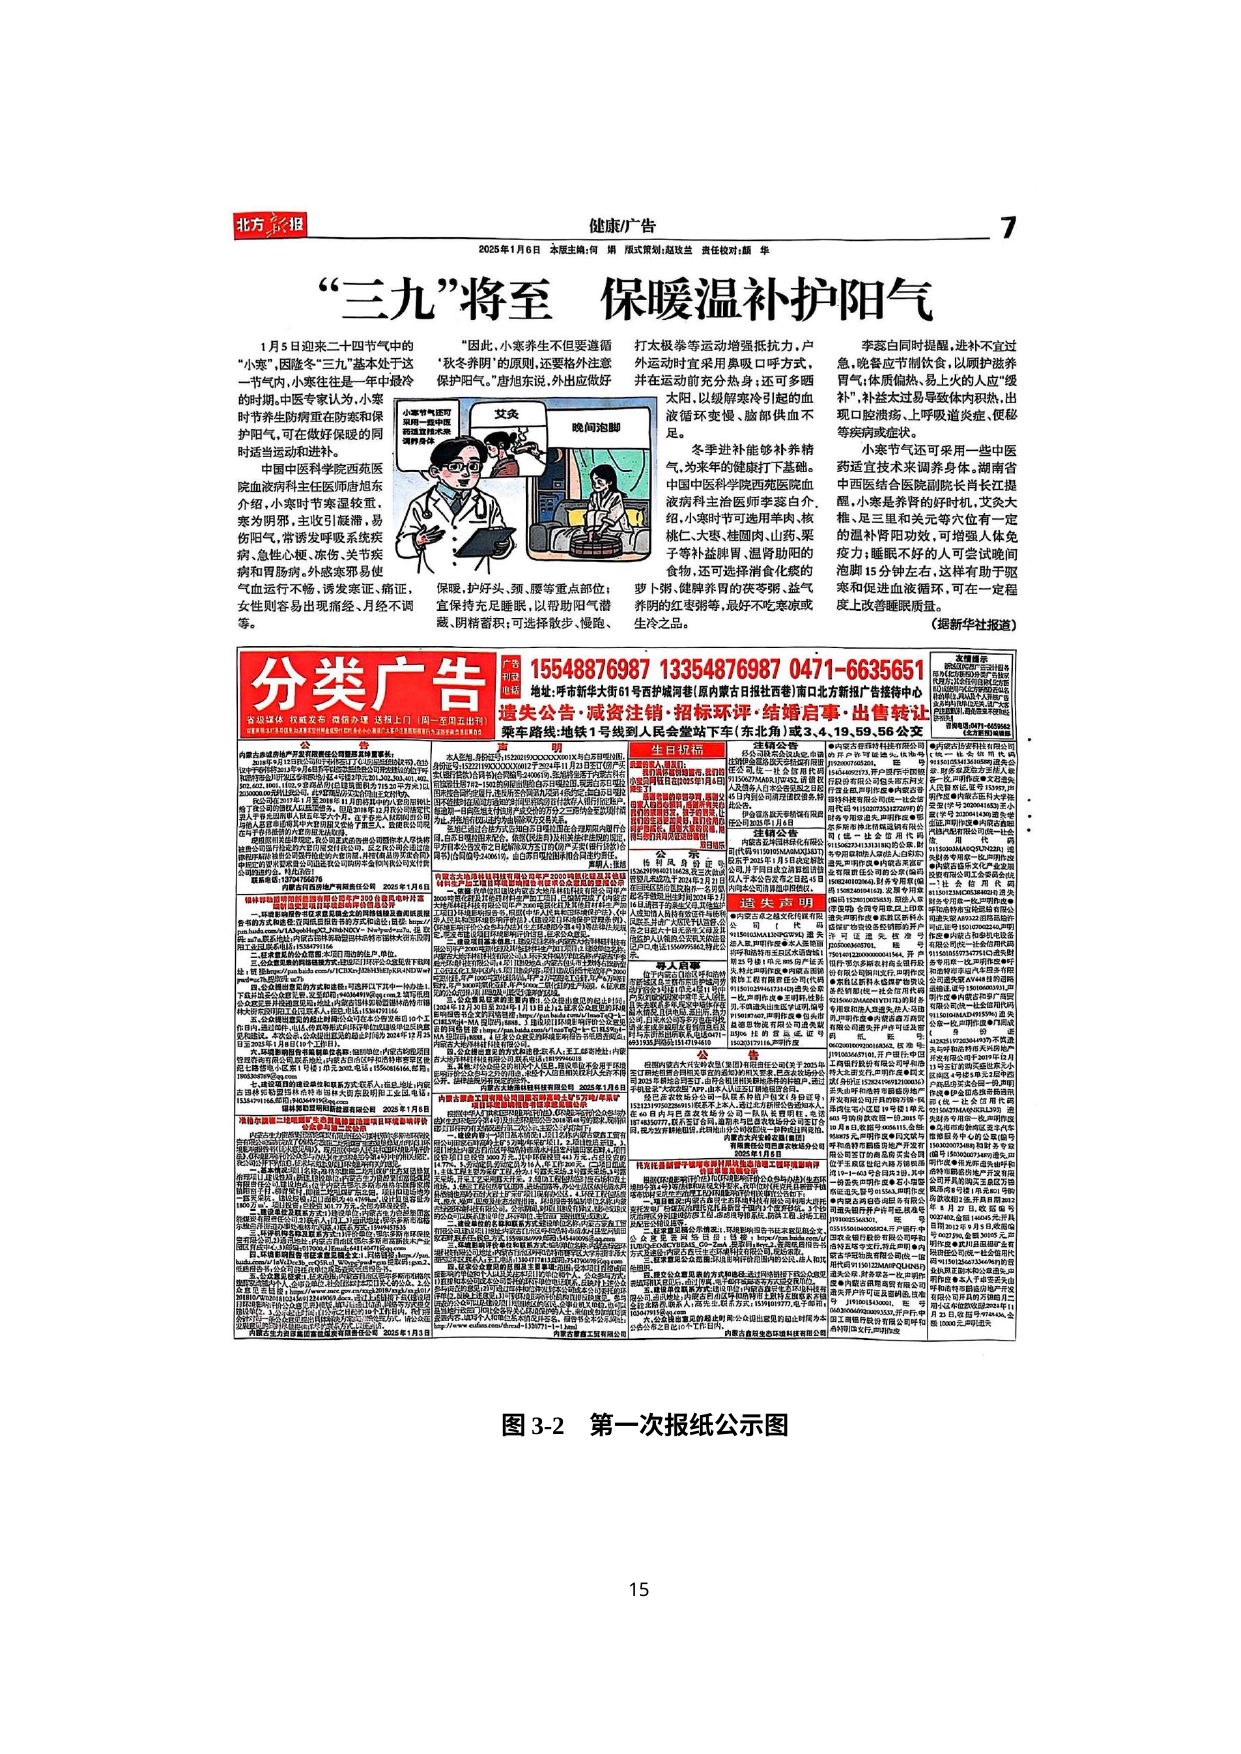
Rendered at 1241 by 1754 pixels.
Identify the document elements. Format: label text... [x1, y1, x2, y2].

text 图3-2 第一次报纸公示图 [187, 1389, 1053, 1457]
picture [187, 166, 1052, 1381]
